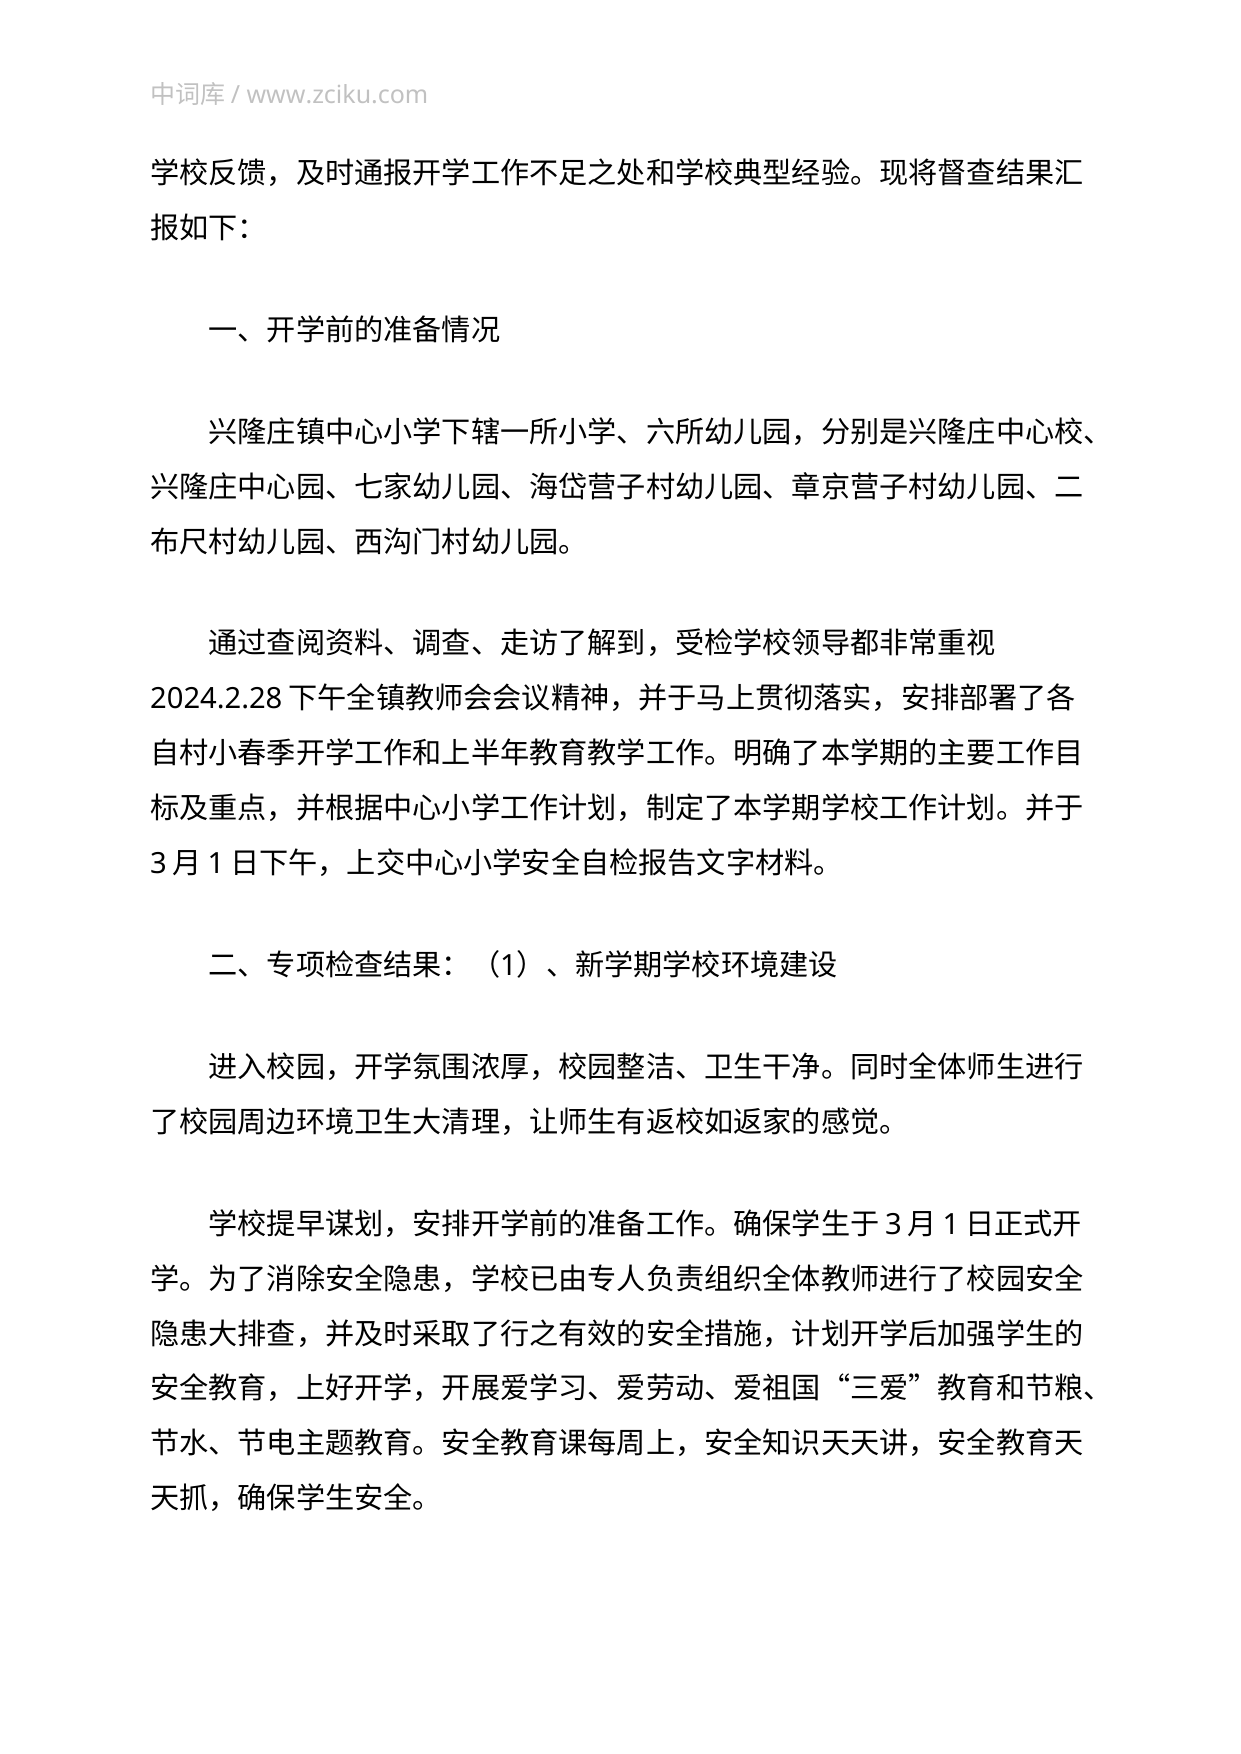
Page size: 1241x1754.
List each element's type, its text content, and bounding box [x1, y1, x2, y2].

text 兴隆庄镇中心小学下辖一所小学、六所幼儿园，分别是兴隆庄中心校、兴隆庄中心园、七家幼儿园、海岱营子村幼儿园、章京营子村幼儿园、二布尺村幼儿园、西沟门村幼儿园。 [150, 408, 1090, 561]
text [150, 150, 1090, 247]
text 进入校园，开学氛围浓厚，校园整洁、卫生干净。同时全体师生进行了校园周边环境卫生大清理，让师生有返校如返家的感觉。 [150, 1044, 1090, 1141]
text 通过查阅资料、调查、走访了解到，受检学校领导都非常重视2024.2.28下午全镇教师会会议精神，并于马上贯彻落实，安排部署了各自村小春季开学工作和上半年教育教学工作。明确了本学期的主要工作目标及重点，并根据中心小学工作计划，制定了本学期学校工作计划。并于3月1日下午，上交中心小学安全自检报告文字材料。 [150, 620, 1090, 882]
text 二、专项检查结果：（1）、新学期学校环境建设 [150, 942, 1090, 984]
text 一、开学前的准备情况 [150, 307, 1090, 349]
text 学校提早谋划，安排开学前的准备工作。确保学生于3月1日正式开学。为了消除安全隐患，学校已由专人负责组织全体教师进行了校园安全隐患大排查，并及时采取了行之有效的安全措施，计划开学后加强学生的安全教育，上好开学，开展爱学习、爱劳动、爱祖国“三爱”教育和节粮、节水、节电主题教育。安全教育课每周上，安全知识天天讲，安全教育天天抓，确保学生安全。 [150, 1200, 1090, 1517]
